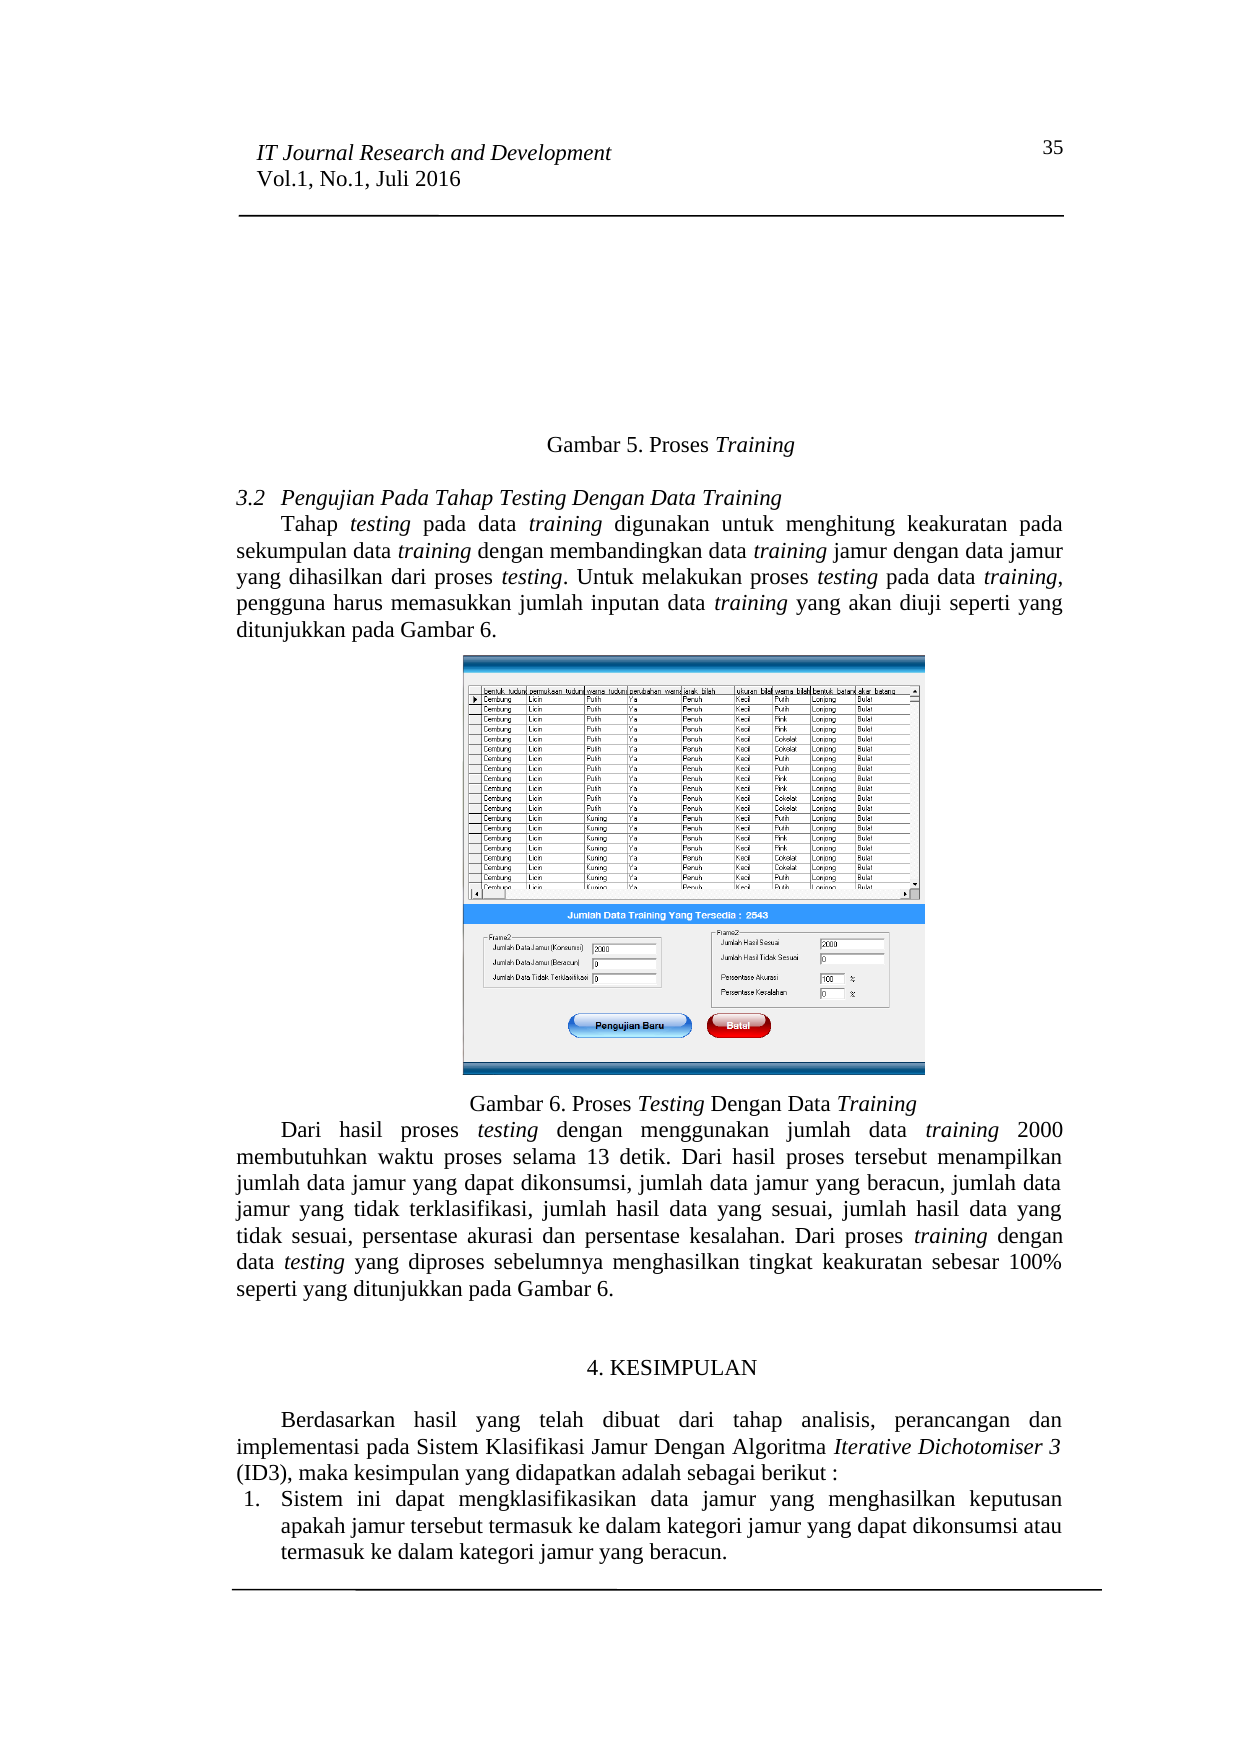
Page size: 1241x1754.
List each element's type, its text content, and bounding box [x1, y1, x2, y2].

list Pengujian Pada Tahap Testing Dengan Data Training [236, 484, 1063, 510]
list Dari hasil proses testing dengan menggunakan jumlah data training 2000 membutuhkan waktu proses selama 13 detik. Dari hasil proses tersebut menampilkan jumlah data jamur yang dapat dikonsumsi, jumlah data jamur yang beracun, jumlah data jamur yang tidak terklasifikasi, jumlah hasil data yang sesuai, jumlah hasil data yang tidak sesuai, persentase akurasi dan persentase kesalahan. Dari proses training dengan data testing yang diproses sebelumnya menghasilkan tingkat keakuratan sebesar 100% seperti yang ditunjukkan pada Gambar 6. [236, 1116, 1063, 1301]
list Gambar 6. Proses Testing Dengan Data Training [281, 1090, 1063, 1116]
text Berdasarkan hasil yang telah dibuat dari tahap analisis, perancangan dan implementasi pada Sistem Klasifikasi Jamur Dengan Algoritma Iterative Dichotomiser 3 (ID3), maka kesimpulan yang didapatkan adalah sebagai berikut : [236, 1406, 1063, 1485]
list Gambar 5. Proses Training [236, 431, 1063, 458]
text 4. KESIMPULAN [236, 1354, 1063, 1380]
list Tahap testing pada data training digunakan untuk menghitung keakuratan pada sekumpulan data training dengan membandingkan data training jamur dengan data jamur yang dihasilkan dari proses testing. Untuk melakukan proses testing pada data training, pengguna harus memasukkan jumlah inputan data training yang akan diuji seperti yang ditunjukkan pada Gambar 6. [236, 510, 1063, 642]
list Sistem ini dapat mengklasifikasikan data jamur yang menghasilkan keputusan apakah jamur tersebut termasuk ke dalam kategori jamur yang dapat dikonsumsi atau termasuk ke dalam kategori jamur yang beracun. [243, 1485, 1063, 1564]
picture [462, 655, 925, 1075]
